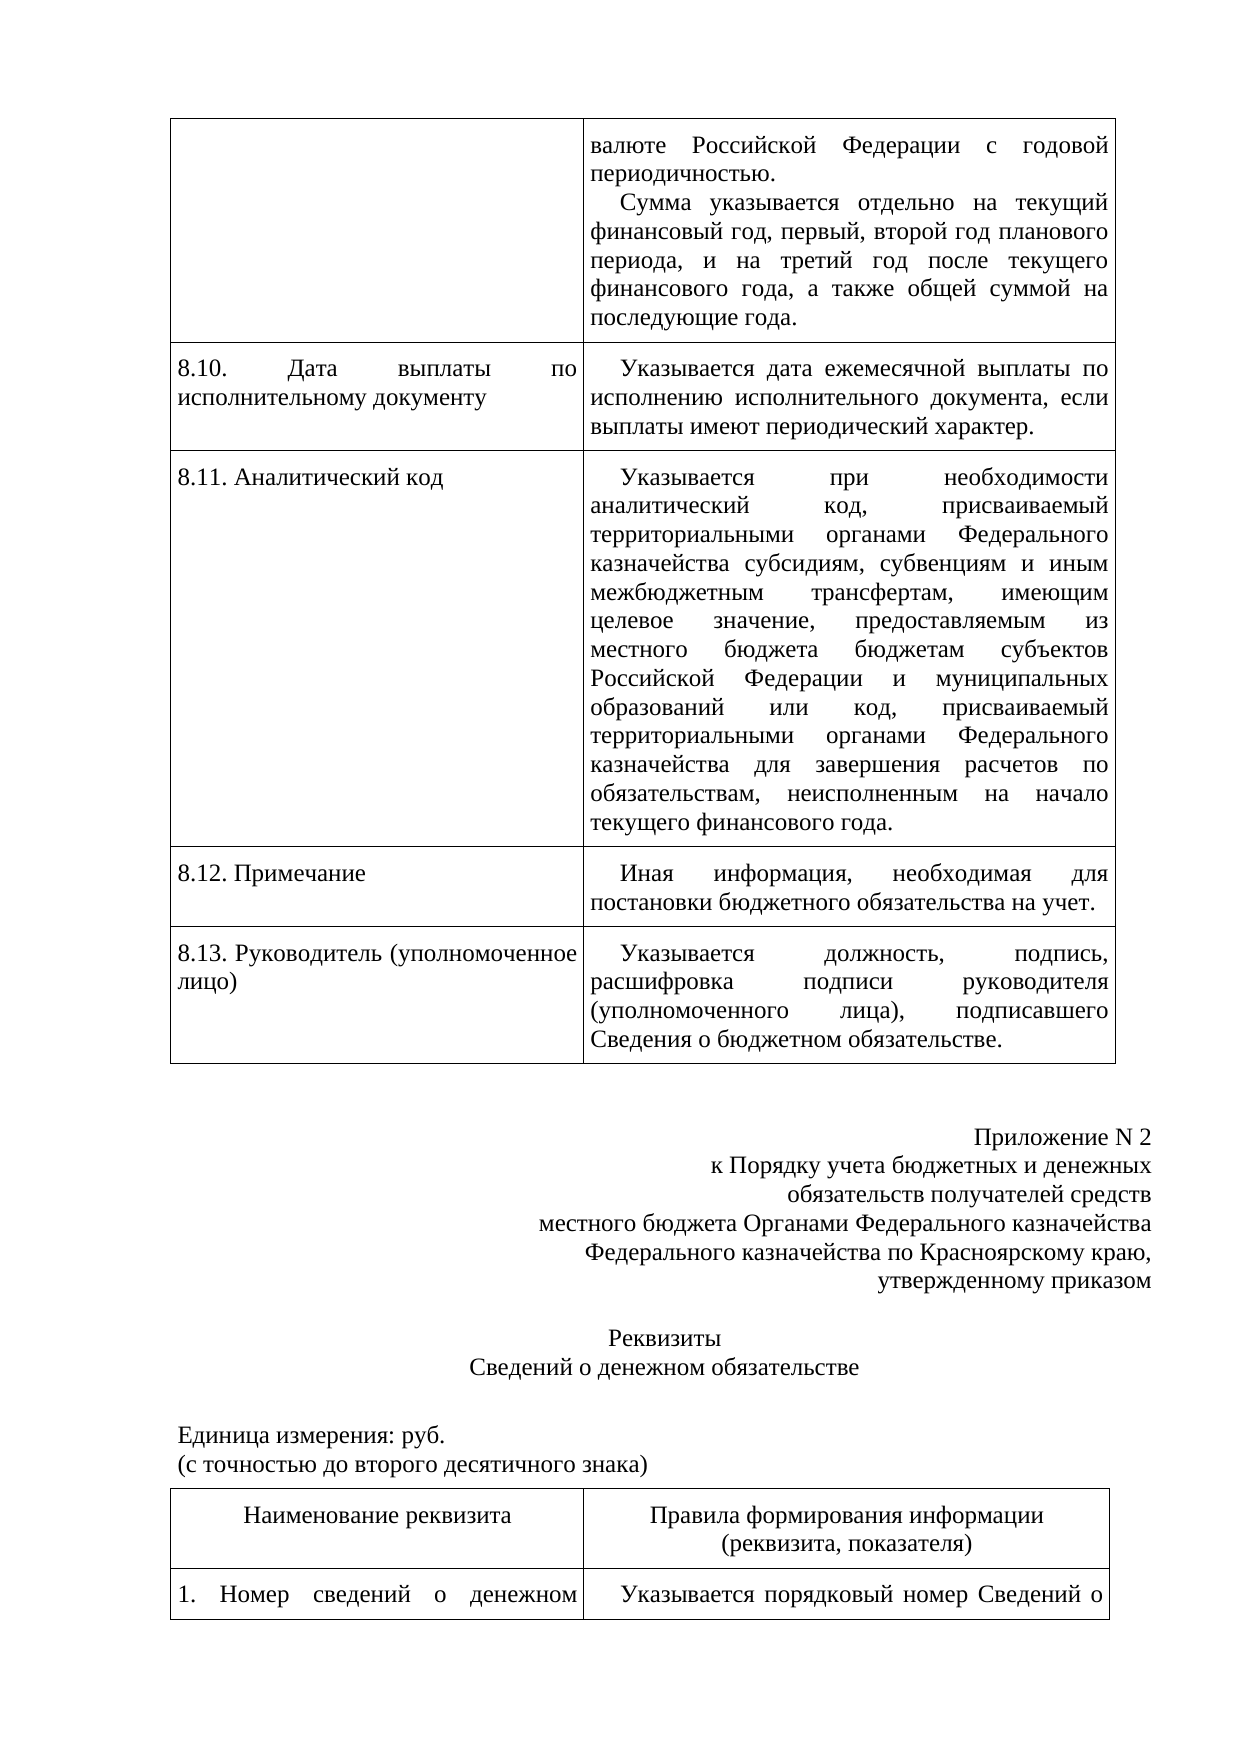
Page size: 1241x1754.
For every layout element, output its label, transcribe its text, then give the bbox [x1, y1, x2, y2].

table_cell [584, 1569, 1109, 1619]
text Приложение N 2 [177, 1122, 1152, 1151]
table_cell 8.12. Примечание [171, 847, 583, 926]
table_cell Правила формирования информации (реквизита, показателя) [584, 1489, 1109, 1568]
table_cell Иная информация, необходимая для постановки бюджетного обязательства на учет. [584, 847, 1115, 926]
table_cell Указывается при необходимости аналитический код, присваиваемый территориальными органами Федерального казначейства субсидиям, субвенциям и иным межбюджетным трансфертам, имеющим целевое значение, предоставляемым из местного бюджета бюджетам субъектов Российской Федерации и муниципальных образований или код, присваиваемый территориальными органами Федерального казначейства для завершения расчетов по обязательствам, неисполненным на начало текущего финансового года. [584, 451, 1115, 846]
table_cell 8.10. Дата выплаты по исполнительному документу [171, 343, 583, 450]
text Федерального казначейства по Красноярскому краю, [177, 1237, 1152, 1266]
table_cell 8.13. Руководитель (уполномоченное лицо) [171, 927, 583, 1063]
text обязательств получателей средств [177, 1179, 1152, 1208]
text Реквизиты [177, 1323, 1152, 1352]
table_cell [171, 1569, 583, 1619]
table_header Единица измерения: руб. (с точностью до второго десятичного знака) [171, 1409, 1110, 1488]
table_cell Наименование реквизита [171, 1489, 583, 1568]
table_cell Указывается дата ежемесячной выплаты по исполнению исполнительного документа, если выплаты имеют периодический характер. [584, 343, 1115, 450]
text местного бюджета Органами Федерального казначейства [177, 1208, 1152, 1237]
text к Порядку учета бюджетных и денежных [177, 1151, 1152, 1179]
text Сведений о денежном обязательстве [177, 1352, 1152, 1381]
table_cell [171, 119, 583, 342]
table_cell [584, 119, 1115, 342]
table_cell Указывается должность, подпись, расшифровка подписи руководителя (уполномоченного лица), подписавшего Сведения о бюджетном обязательстве. [584, 927, 1115, 1063]
table_cell 8.11. Аналитический код [171, 451, 583, 846]
text утвержденному приказом [177, 1266, 1152, 1294]
